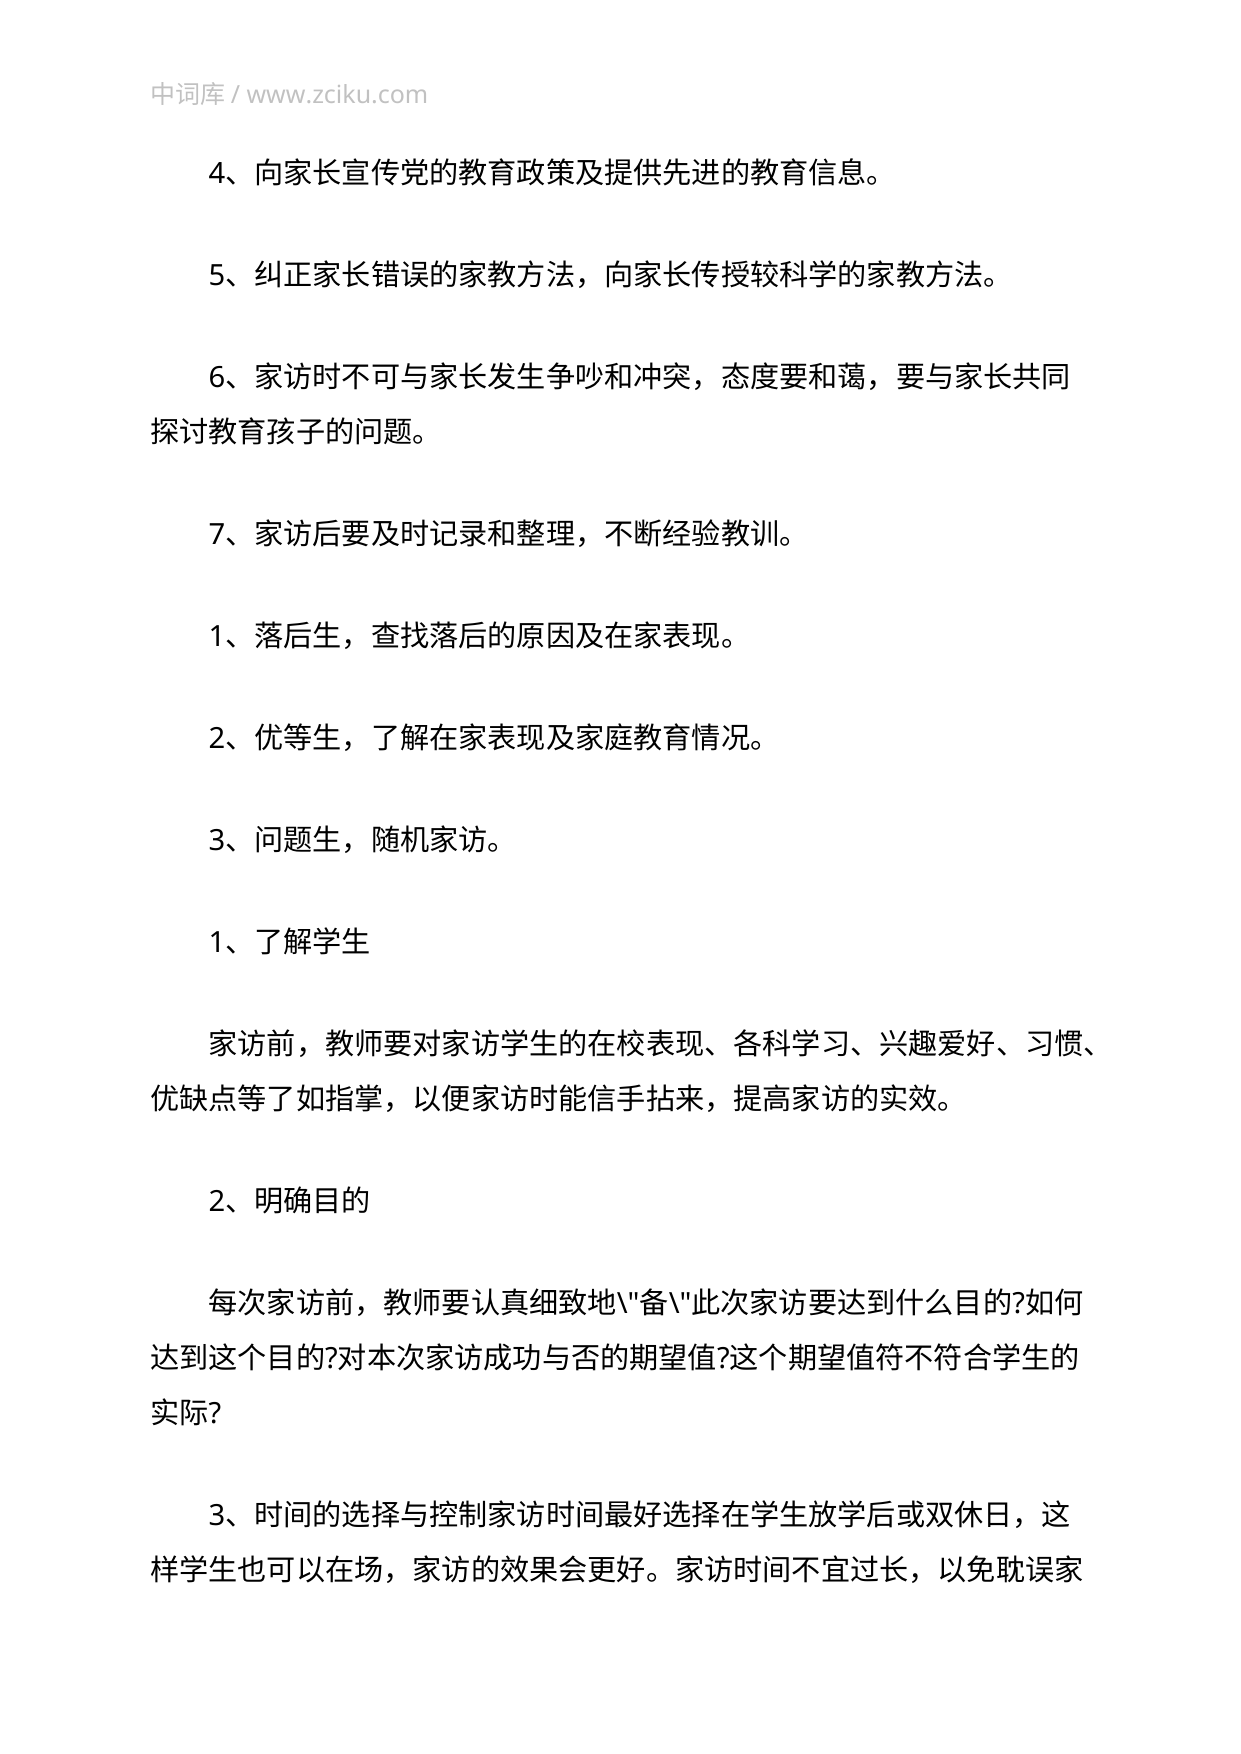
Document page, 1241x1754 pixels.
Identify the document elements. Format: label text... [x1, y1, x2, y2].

text 2、优等生，了解在家表现及家庭教育情况。 [150, 715, 1090, 757]
text 3、问题生，随机家访。 [150, 817, 1090, 859]
text 6、家访时不可与家长发生争吵和冲突，态度要和蔼，要与家长共同探讨教育孩子的问题。 [150, 354, 1090, 451]
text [150, 1491, 1090, 1588]
text 家访前，教师要对家访学生的在校表现、各科学习、兴趣爱好、习惯、优缺点等了如指掌，以便家访时能信手拈来，提高家访的实效。 [150, 1021, 1090, 1118]
text 7、家访后要及时记录和整理，不断经验教训。 [150, 511, 1090, 553]
text 1、落后生，查找落后的原因及在家表现。 [150, 613, 1090, 655]
text 1、了解学生 [150, 919, 1090, 961]
text 4、向家长宣传党的教育政策及提供先进的教育信息。 [150, 150, 1090, 192]
text 5、纠正家长错误的家教方法，向家长传授较科学的家教方法。 [150, 252, 1090, 294]
text 每次家访前，教师要认真细致地\"备\"此次家访要达到什么目的?如何达到这个目的?对本次家访成功与否的期望值?这个期望值符不符合学生的实际? [150, 1279, 1090, 1432]
text 2、明确目的 [150, 1177, 1090, 1220]
